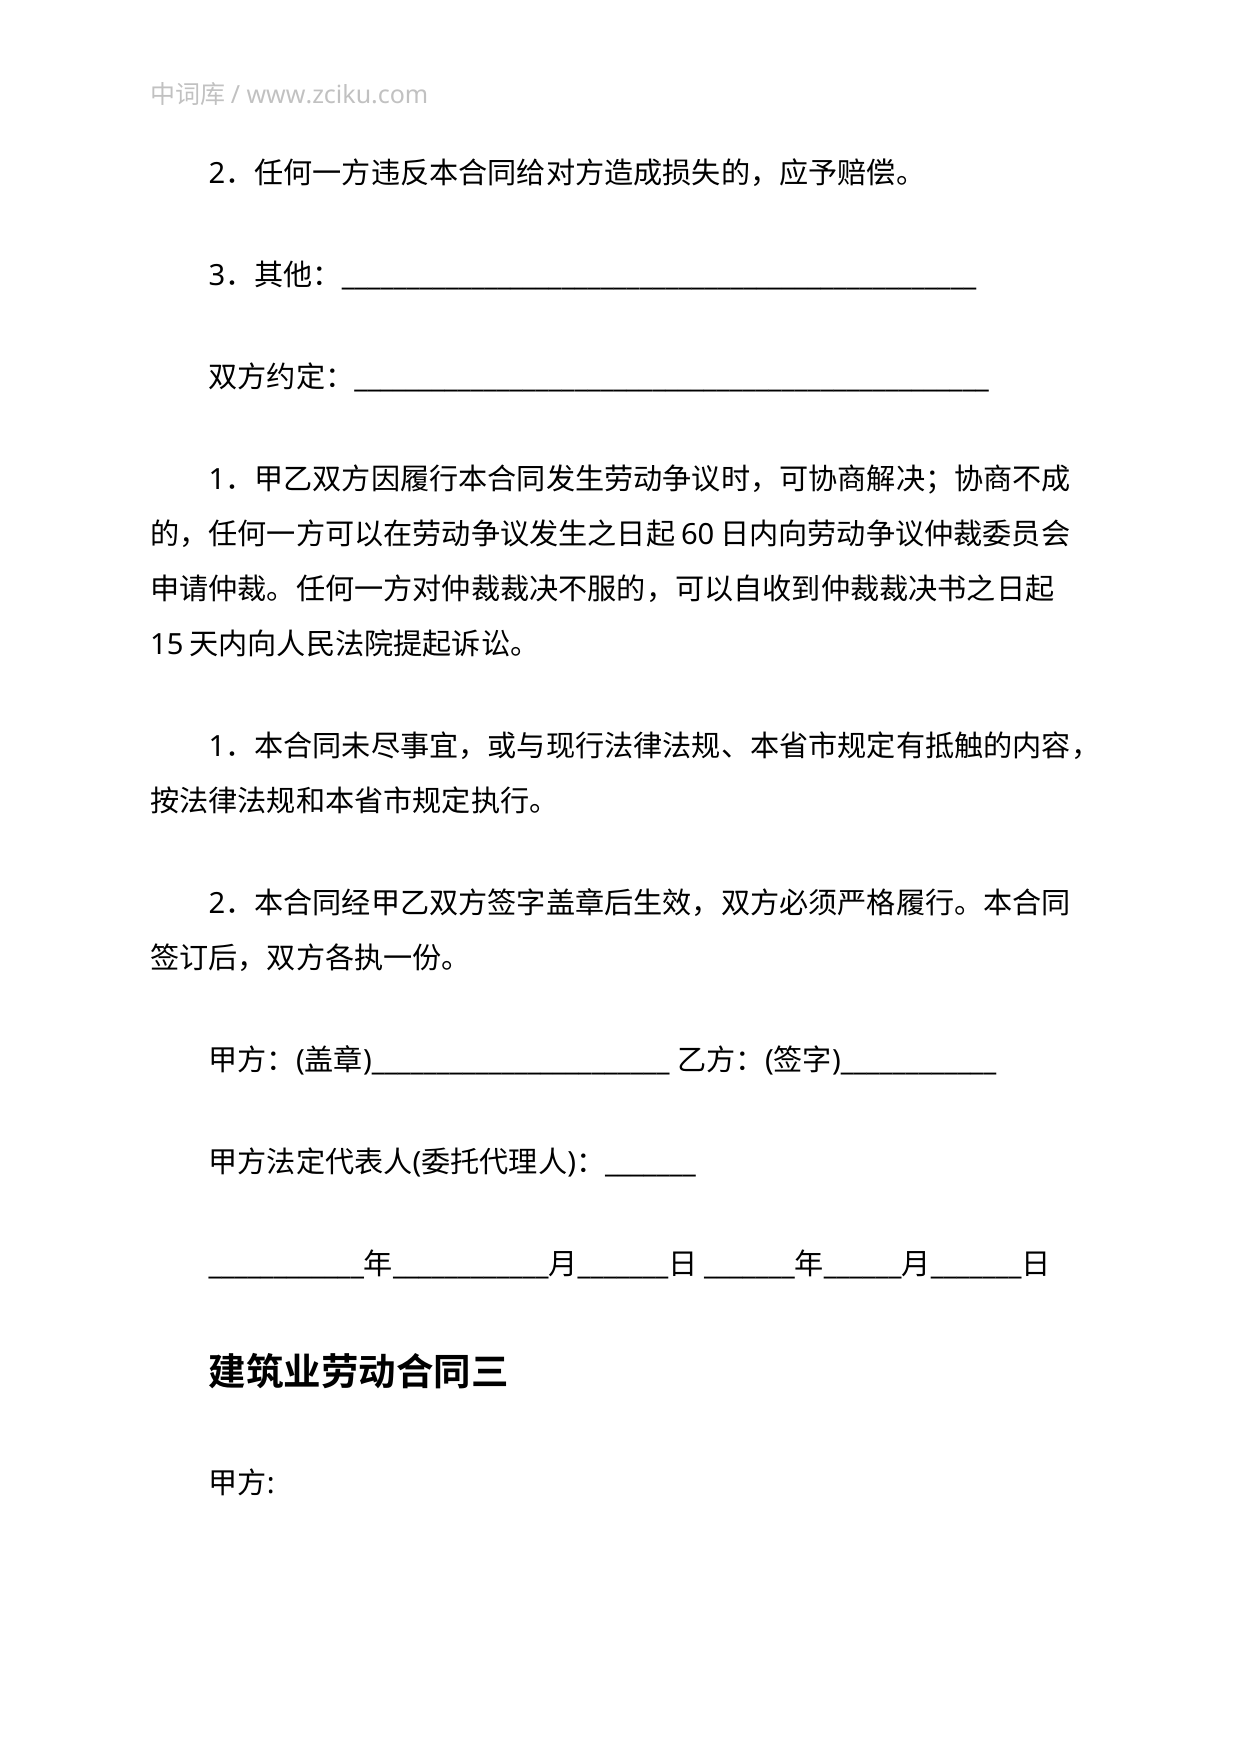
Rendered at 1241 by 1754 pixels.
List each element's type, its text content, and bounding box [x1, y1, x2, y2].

text 建筑业劳动合同三 [150, 1342, 1090, 1397]
text 甲方法定代表人(委托代理人)：_______ [150, 1138, 1090, 1181]
text 双方约定：_________________________________________________ [150, 354, 1090, 396]
text 甲方：(盖章)_______________________ 乙方：(签字)____________ [150, 1036, 1090, 1079]
text 1．本合同未尽事宜，或与现行法律法规、本省市规定有抵触的内容，按法律法规和本省市规定执行。 [150, 723, 1090, 820]
text 2．本合同经甲乙双方签字盖章后生效，双方必须严格履行。本合同签订后，双方各执一份。 [150, 879, 1090, 977]
text 甲方: [150, 1460, 1090, 1502]
text 1．甲乙双方因履行本合同发生劳动争议时，可协商解决；协商不成的，任何一方可以在劳动争议发生之日起60日内向劳动争议仲裁委员会申请仲裁。任何一方对仲裁裁决不服的，可以自收到仲裁裁决书之日起15天内向人民法院提起诉讼。 [150, 456, 1090, 663]
text 3．其他：_________________________________________________ [150, 252, 1090, 294]
text 2．任何一方违反本合同给对方造成损失的，应予赔偿。 [150, 150, 1090, 192]
text ____________年____________月_______日 _______年______月_______日 [150, 1240, 1090, 1283]
